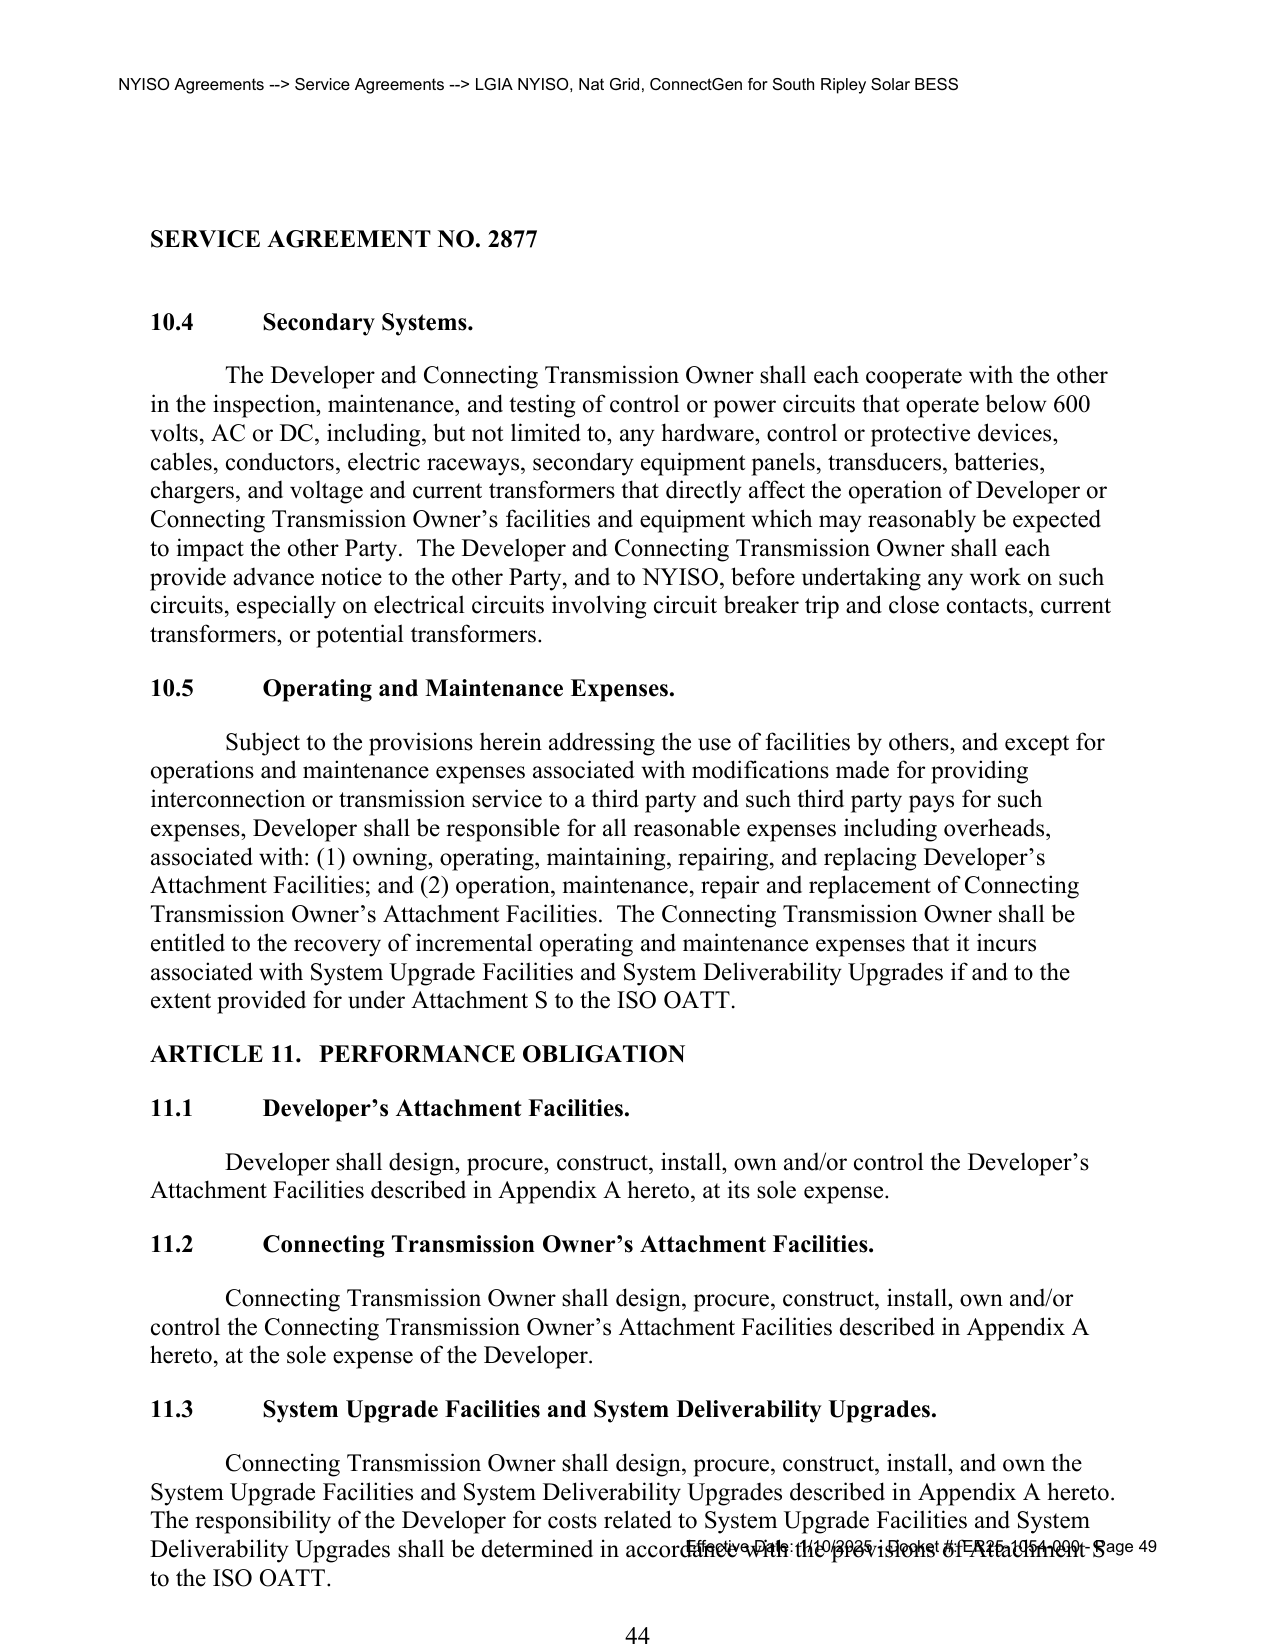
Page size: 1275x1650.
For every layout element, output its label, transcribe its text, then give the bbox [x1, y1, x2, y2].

list volts, AC or DC, including, but not limited to, any hardware, control or protective devices, [150, 419, 1135, 447]
list 10.5 [150, 674, 219, 702]
list associated with: (1) owning, operating, maintaining, repairing, and replacing Developer’s [150, 843, 1104, 871]
list interconnection or transmission service to a third party and such third party pays for such [150, 785, 1104, 813]
list ARTICLE 11. PERFORMANCE OBLIGATION [150, 1040, 711, 1068]
list Subject to the provisions herein addressing the use of facilities by others, and except for [225, 728, 1129, 756]
list Connecting Transmission Owner’s facilities and equipment which may reasonably be expected [150, 505, 1135, 533]
list Operating and Maintenance Expenses. [262, 674, 700, 702]
list Developer’s Attachment Facilities. [262, 1094, 654, 1122]
list 10.4 [150, 308, 219, 336]
list Secondary Systems. [262, 308, 499, 336]
list Developer shall design, procure, construct, install, own and/or control the Developer’s [225, 1148, 1113, 1176]
list provide advance notice to the other Party, and to NYISO, before undertaking any work on such [150, 563, 1135, 591]
list extent provided for under Attachment S to the ISO OATT. [150, 987, 1104, 1014]
list Deliverability Upgrades shall be determined in accordance with the provisions of Attachment S [150, 1535, 1140, 1563]
list entitled to the recovery of incremental operating and maintenance expenses that it incurs [150, 929, 1104, 957]
list associated with System Upgrade Facilities and System Deliverability Upgrades if and to the [150, 958, 1104, 986]
list operations and maintenance expenses associated with modifications made for providing [150, 757, 1104, 784]
list hereto, at the sole expense of the Developer. [150, 1342, 1115, 1369]
list SERVICE AGREEMENT NO. 2877 [150, 225, 563, 253]
list in the inspection, maintenance, and testing of control or power circuits that operate below 600 [150, 390, 1135, 418]
list The responsibility of the Developer for costs related to System Upgrade Facilities and System [150, 1507, 1140, 1534]
list Attachment Facilities described in Appendix A hereto, at its sole expense. [150, 1177, 1113, 1204]
list System Upgrade Facilities and System Deliverability Upgrades described in Appendix A hereto. [150, 1478, 1140, 1506]
list transformers, or potential transformers. [150, 620, 1135, 648]
list System Upgrade Facilities and System Deliverability Upgrades. [262, 1395, 962, 1423]
list expenses, Developer shall be responsible for all reasonable expenses including overheads, [150, 814, 1104, 842]
list The Developer and Connecting Transmission Owner shall each cooperate with the other [225, 362, 1132, 389]
list Transmission Owner’s Attachment Facilities. The Connecting Transmission Owner shall be [150, 900, 1104, 928]
list Attachment Facilities; and (2) operation, maintenance, repair and replacement of Connecting [150, 872, 1104, 899]
list 11.3 [150, 1395, 219, 1423]
list Connecting Transmission Owner shall design, procure, construct, install, own and/or [225, 1284, 1115, 1312]
list 11.2 [150, 1230, 219, 1258]
list to impact the other Party. The Developer and Connecting Transmission Owner shall each [150, 534, 1135, 562]
list to the ISO OATT. [150, 1564, 1140, 1592]
list 11.1 [150, 1094, 219, 1122]
list circuits, especially on electrical circuits involving circuit breaker trip and close contacts, current [150, 592, 1135, 619]
list control the Connecting Transmission Owner’s Attachment Facilities described in Appendix A [150, 1313, 1115, 1341]
list Connecting Transmission Owner’s Attachment Facilities. [262, 1230, 899, 1258]
list chargers, and voltage and current transformers that directly affect the operation of Developer or [150, 477, 1135, 504]
list cables, conductors, electric raceways, secondary equipment panels, transducers, batteries, [150, 448, 1135, 476]
list 44 [625, 1622, 675, 1650]
list Connecting Transmission Owner shall design, procure, construct, install, and own the [225, 1449, 1106, 1477]
